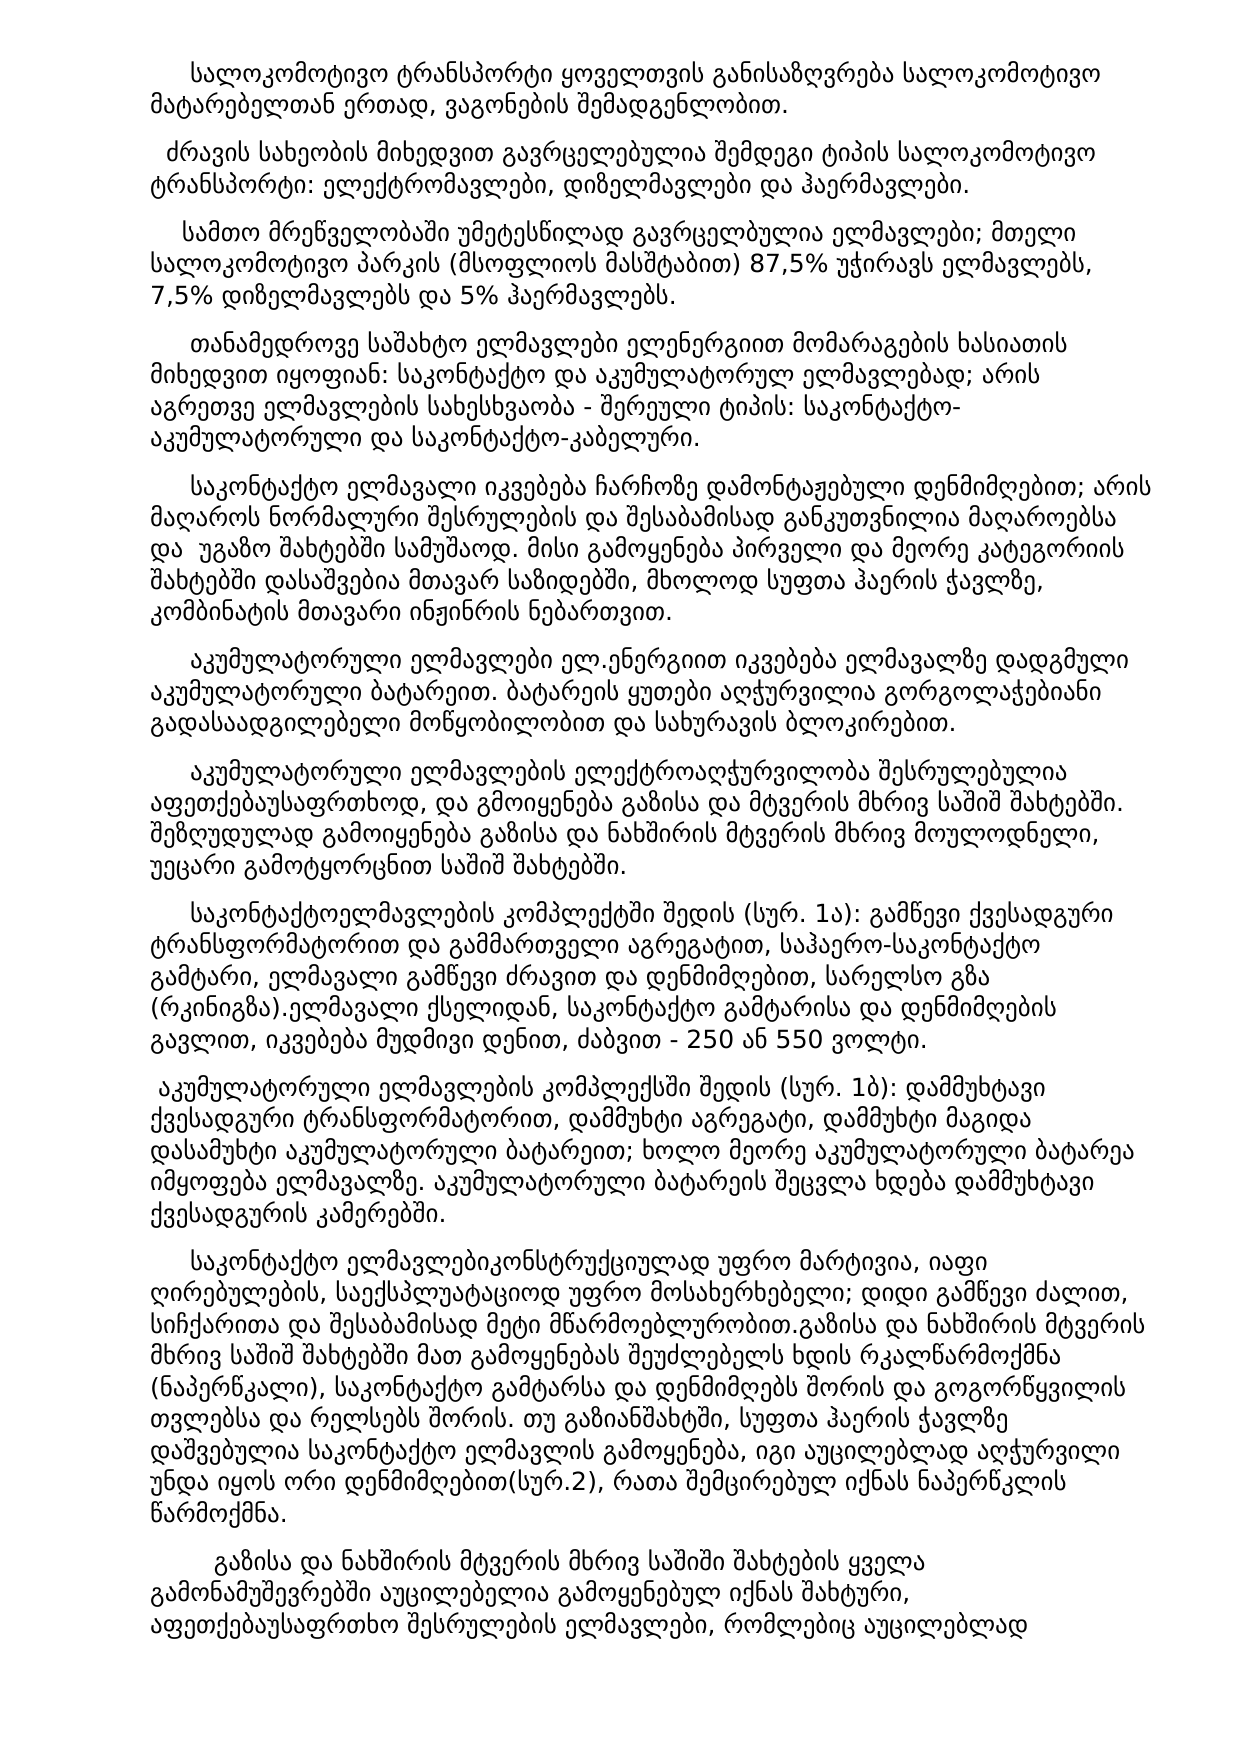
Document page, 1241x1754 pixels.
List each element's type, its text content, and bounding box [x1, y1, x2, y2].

text აკუმულატორული ელმავლების ელექტროაღჭურვილობა შესრულებულია აფეთქებაუსაფრთხოდ, და გმოიყენება გაზისა და მტვერის მხრივ საშიშ შახტებში. შეზღუდულად გამოიყენება გაზისა და ნახშირის მტვერის მხრივ მოულოდნელი, უეცარი გამოტყორცნით საშიშ შახტებში. [150, 757, 1153, 880]
text სამთო მრეწველობაში უმეტესწილად გავრცელბულია ელმავლები; მთელი სალოკომოტივო პარკის (მსოფლიოს მასშტაბით) 87,5% უჭირავს ელმავლებს, 7,5% დიზელმავლებს და 5% ჰაერმავლებს. [150, 218, 1153, 310]
text აკუმულატორული ელმავლები ელ.ენერგიით იკვებება ელმავალზე დადგმული აკუმულატორული ბატარეით. ბატარეის ყუთები აღჭურვილია გორგოლაჭებიანი გადასაადგილებელი მოწყობილობით და სახურავის ბლოკირებით. [150, 646, 1153, 738]
text ძრავის სახეობის მიხედვით გავრცელებულია შემდეგი ტიპის სალოკომოტივო ტრანსპორტი: ელექტრომავლები, დიზელმავლები და ჰაერმავლები. [150, 139, 1153, 199]
text საკონტაქტო ელმავლებიკონსტრუქციულად უფრო მარტივია, იაფი ღირებულების, საექსპლუატაციოდ უფრო მოსახერხებელი; დიდი გამწევი ძალით, სიჩქარითა და შესაბამისად მეტი მწარმოებლურობით.გაზისა და ნახშირის მტვერის მხრივ საშიშ შახტებში მათ გამოყენებას შეუძლებელს ხდის რკალწარმოქმნა (ნაპერწკალი), საკონტაქტო გამტარსა და დენმიმღებს შორის და გოგორწყვილის თვლებსა და რელსებს შორის. თუ გაზიანშახტში, სუფთა ჰაერის ჭავლზე დაშვებულია საკონტაქტო ელმავლის გამოყენება, იგი აუცილებლად აღჭურვილი უნდა იყოს ორი დენმიმღებით(სურ.2), რათა შემცირებულ იქნას ნაპერწკლის წარმოქმნა. [150, 1247, 1153, 1528]
text თანამედროვე საშახტო ელმავლები ელენერგიით მომარაგების ხასიათის მიხედვით იყოფიან: საკონტაქტო და აკუმულატორულ ელმავლებად; არის აგრეთვე ელმავლების სახესხვაობა - შერეული ტიპის: საკონტაქტო-აკუმულატორული და საკონტაქტო-კაბელური. [150, 329, 1153, 453]
text სალოკომოტივო ტრანსპორტი ყოველთვის განისაზღვრება სალოკომოტივო მატარებელთან ერთად, ვაგონების შემადგენლობით. [150, 59, 1153, 120]
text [150, 1547, 1153, 1639]
text საკონტაქტო ელმავალი იკვებება ჩარჩოზე დამონტაჟებული დენმიმღებით; არის მაღაროს ნორმალური შესრულების და შესაბამისად განკუთვნილია მაღაროებსა და უგაზო შახტებში სამუშაოდ. მისი გამოყენება პირველი და მეორე კატეგორიის შახტებში დასაშვებია მთავარ საზიდებში, მხოლოდ სუფთა ჰაერის ჭავლზე, კომბინატის მთავარი ინჟინრის ნებართვით. [150, 472, 1153, 627]
text საკონტაქტოელმავლების კომპლექტში შედის (სურ. 1ა): გამწევი ქვესადგური ტრანსფორმატორით და გამმართველი აგრეგატით, საჰაერო-საკონტაქტო გამტარი, ელმავალი გამწევი ძრავით და დენმიმღებით, სარელსო გზა (რკინიგზა).ელმავალი ქსელიდან, საკონტაქტო გამტარისა და დენმიმღების გავლით, იკვებება მუდმივი დენით, ძაბვით - 250 ან 550 ვოლტი. [150, 899, 1153, 1054]
text აკუმულატორული ელმავლების კომპლექსში შედის (სურ. 1ბ): დამმუხტავი ქვესადგური ტრანსფორმატორით, დამმუხტი აგრეგატი, დამმუხტი მაგიდა დასამუხტი აკუმულატორული ბატარეით; ხოლო მეორე აკუმულატორული ბატარეა იმყოფება ელმავალზე. აკუმულატორული ბატარეის შეცვლა ხდება დამმუხტავი ქვესადგურის კამერებში. [150, 1073, 1153, 1228]
